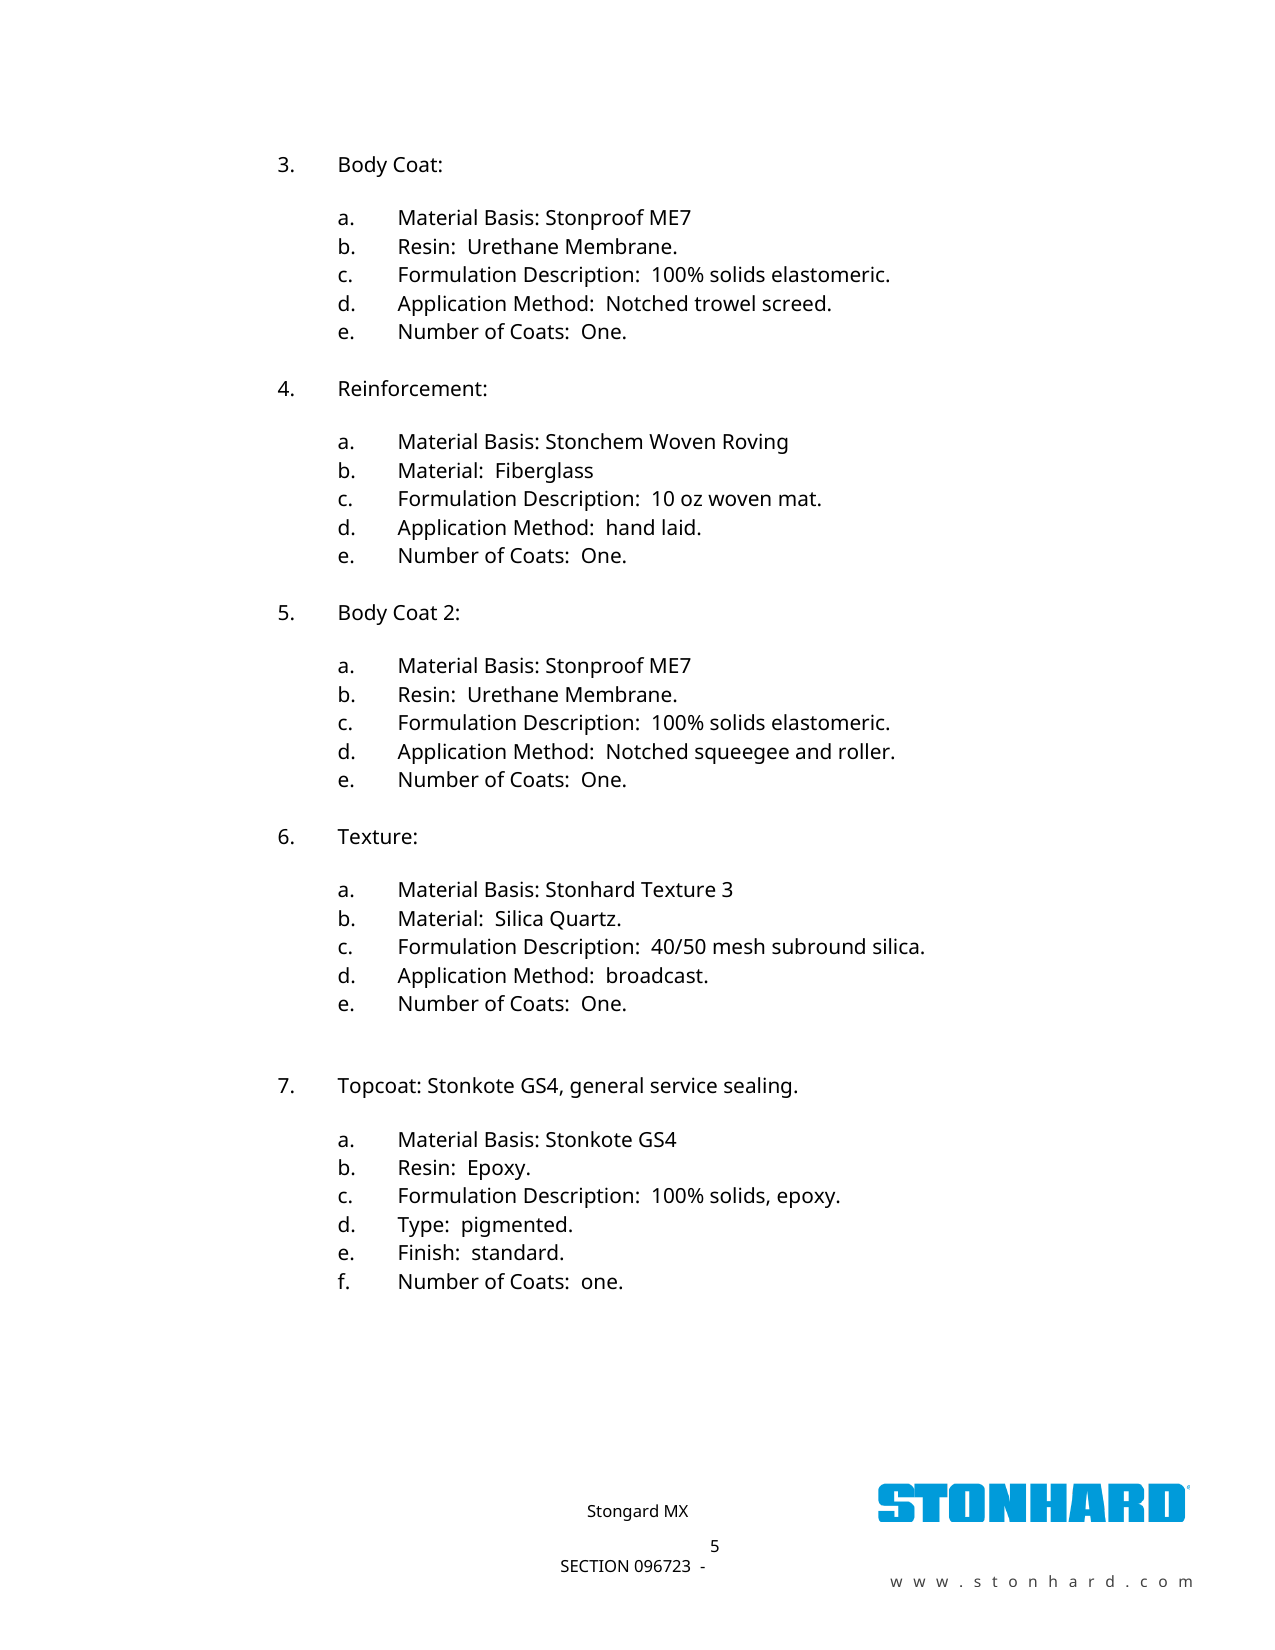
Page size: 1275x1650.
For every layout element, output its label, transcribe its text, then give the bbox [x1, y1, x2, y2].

text Material Basis: Stonproof ME7 [337, 652, 1087, 680]
text Topcoat: Stonkote GS4, general service sealing. [277, 1071, 1087, 1100]
text Resin: Urethane Membrane. [337, 680, 1087, 708]
text Number of Coats: One. [337, 765, 1087, 794]
text Application Method: Notched squeegee and roller. [337, 737, 1087, 765]
text Application Method: Notched trowel screed. [337, 289, 1087, 317]
text Material: Fiberglass [337, 456, 1087, 484]
text Finish: standard. [337, 1238, 1087, 1267]
text Material Basis: Stonproof ME7 [337, 203, 1087, 232]
text Number of Coats: One. [337, 989, 1087, 1018]
text Number of Coats: One. [337, 317, 1087, 346]
text Number of Coats: One. [337, 541, 1087, 570]
text Body Coat 2: [277, 598, 1087, 627]
text Formulation Description: 10 oz woven mat. [337, 484, 1087, 513]
text Application Method: hand laid. [337, 513, 1087, 541]
text Formulation Description: 40/50 mesh subround silica. [337, 932, 1087, 961]
text Material Basis: Stonchem Woven Roving [337, 427, 1087, 456]
text Material: Silica Quartz. [337, 904, 1087, 932]
text Formulation Description: 100% solids elastomeric. [337, 260, 1087, 289]
text Material Basis: Stonkote GS4 [337, 1125, 1087, 1153]
text Body Coat: [277, 150, 1087, 178]
text Texture: [277, 822, 1087, 851]
text Number of Coats: one. [337, 1267, 1087, 1295]
text Formulation Description: 100% solids elastomeric. [337, 708, 1087, 737]
text Material Basis: Stonhard Texture 3 [337, 876, 1087, 904]
text Resin: Epoxy. [337, 1153, 1087, 1182]
text Type: pigmented. [337, 1210, 1087, 1238]
text Resin: Urethane Membrane. [337, 232, 1087, 260]
text Application Method: broadcast. [337, 961, 1087, 989]
text Formulation Description: 100% solids, epoxy. [337, 1182, 1087, 1210]
text Reinforcement: [277, 374, 1087, 402]
